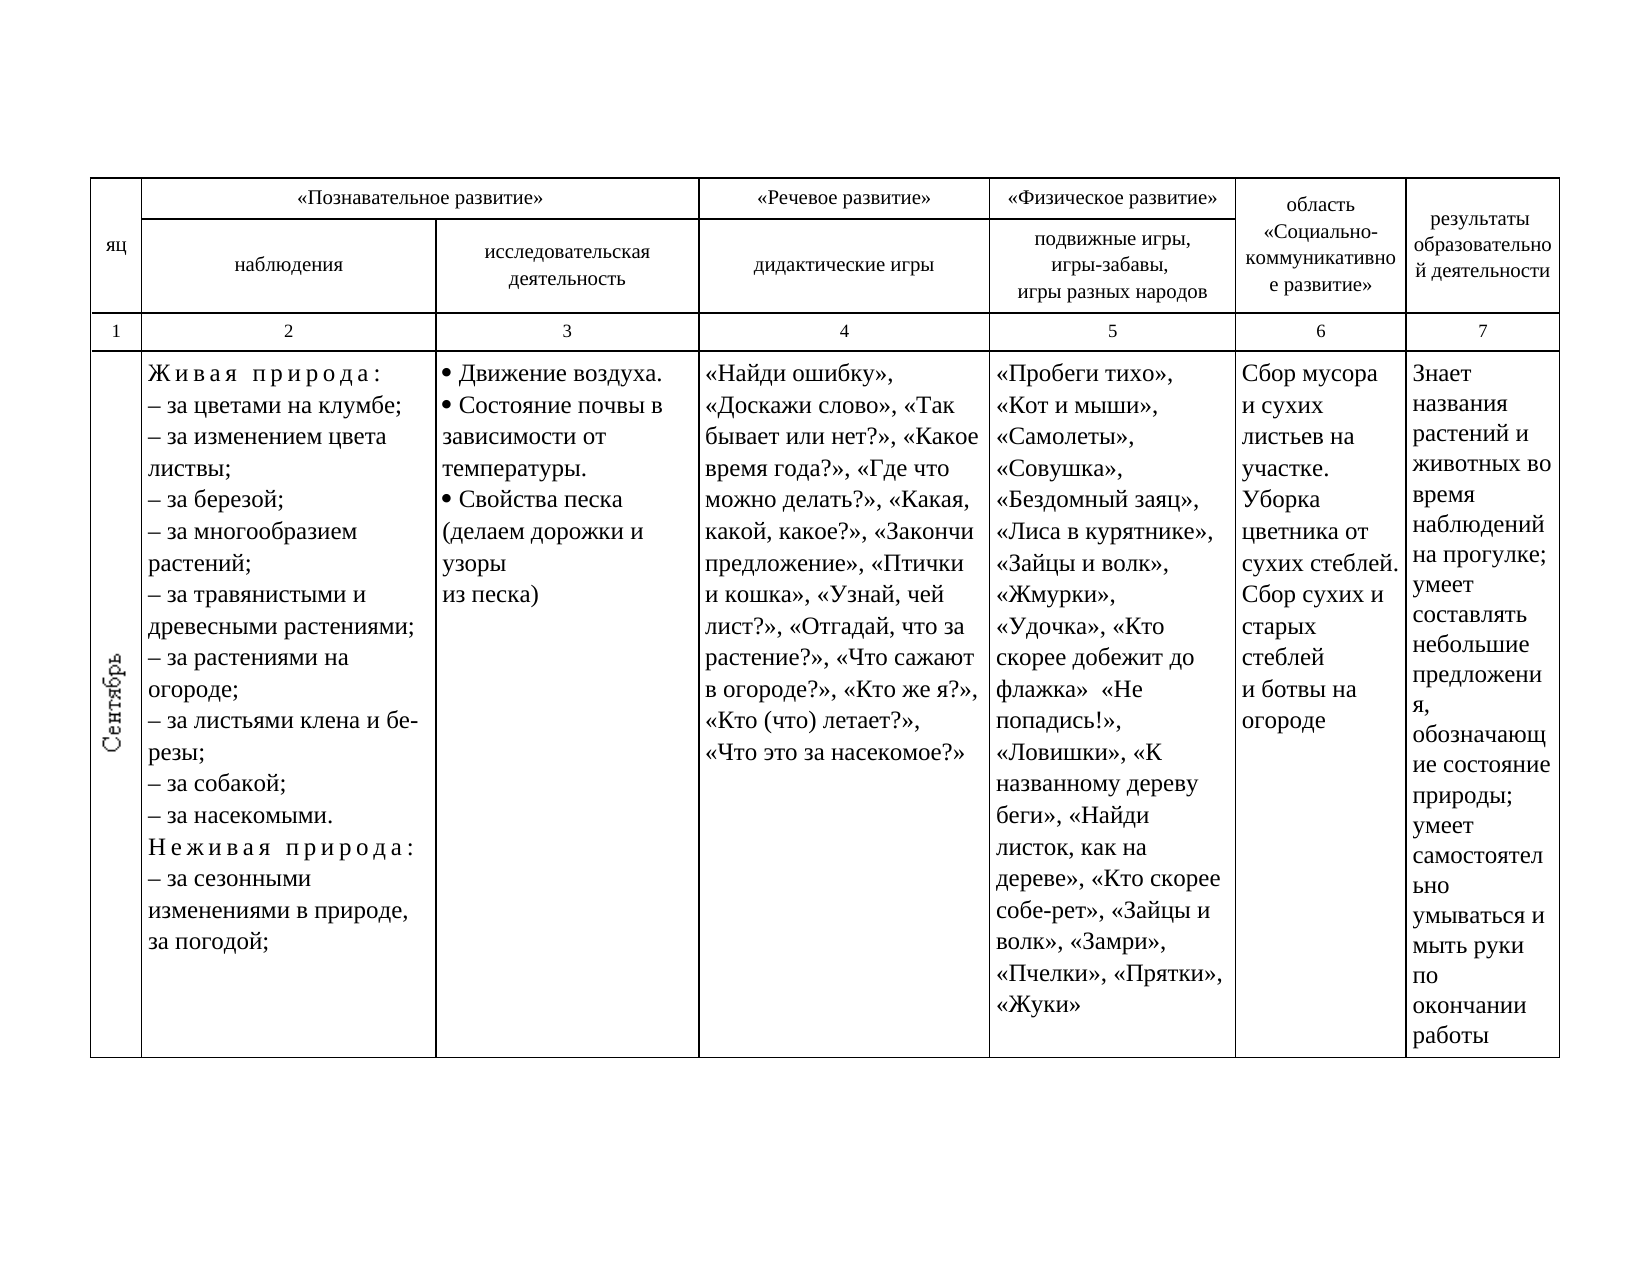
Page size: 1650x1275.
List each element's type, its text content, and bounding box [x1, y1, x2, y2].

table_cell [91, 351, 141, 1057]
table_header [700, 179, 989, 218]
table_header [990, 179, 1235, 218]
picture [98, 648, 134, 758]
table_cell  Движение воздуха.  Состояние почвы в зависимости от температуры.  Свойства песка (делаем дорожки и узоры из песка) [437, 352, 698, 1057]
table_cell 5 [990, 314, 1235, 350]
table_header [1236, 179, 1405, 312]
table_cell наблюдения [142, 220, 435, 312]
table_cell 6 [1236, 314, 1405, 350]
table_cell 4 [700, 314, 989, 350]
table_cell «Пробеги тихо», «Кот и мыши», «Самолеты», «Совушка», «Бездомный заяц», «Лиса в курятнике», «Зайцы и волк», «Жмурки», «Удочка», «Кто скорее добежит до флажка» «Не попадись!», «Ловишки», «К названному дереву беги», «Найди листок, как на дереве», «Кто скорее собе-рет», «Зайцы и волк», «Замри», «Пчелки», «Прятки», «Жуки» [990, 352, 1235, 1057]
table_cell 7 [1407, 314, 1559, 350]
table_cell дидактические игры [700, 220, 989, 312]
table_cell 1 [91, 313, 141, 350]
table_cell подвижные игры, игры-забавы, игры разных народов [990, 220, 1235, 312]
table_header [1407, 179, 1559, 312]
table_cell Знает названия растений и животных во время наблюдений на прогулке; умеет составлять небольшие предложения, обозначающие состояние природы; умеет самостоятельно умываться и мыть руки по окончании работы [1407, 352, 1559, 1057]
table_cell Сбор мусора и сухих листьев на участке. Уборка цветника от сухих стеблей. Сбор сухих и старых стеблей и ботвы на огороде [1236, 352, 1405, 1057]
table_cell Живая природа: – за цветами на клумбе; – за изменением цвета листвы; – за березой; – за многообразием растений; – за травянистыми и древесными растениями; – за растениями на огороде; – за листьями клена и бе-резы; – за собакой; – за насекомыми. Неживая природа: – за сезонными изменениями в природе, за погодой; [142, 352, 435, 1057]
table_cell исследовательская деятельность [437, 220, 698, 312]
table_cell 3 [437, 314, 698, 350]
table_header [142, 179, 698, 218]
table_header Месяц [91, 179, 141, 312]
table_cell «Найди ошибку», «Доскажи слово», «Так бывает или нет?», «Какое время года?», «Где что можно делать?», «Какая, какой, какое?», «Закончи предложение», «Птички и кошка», «Узнай, чей лист?», «Отгадай, что за растение?», «Что сажают в огороде?», «Кто же я?», «Кто (что) летает?», «Что это за насекомое?» [700, 352, 989, 1057]
table_cell 2 [142, 314, 435, 350]
